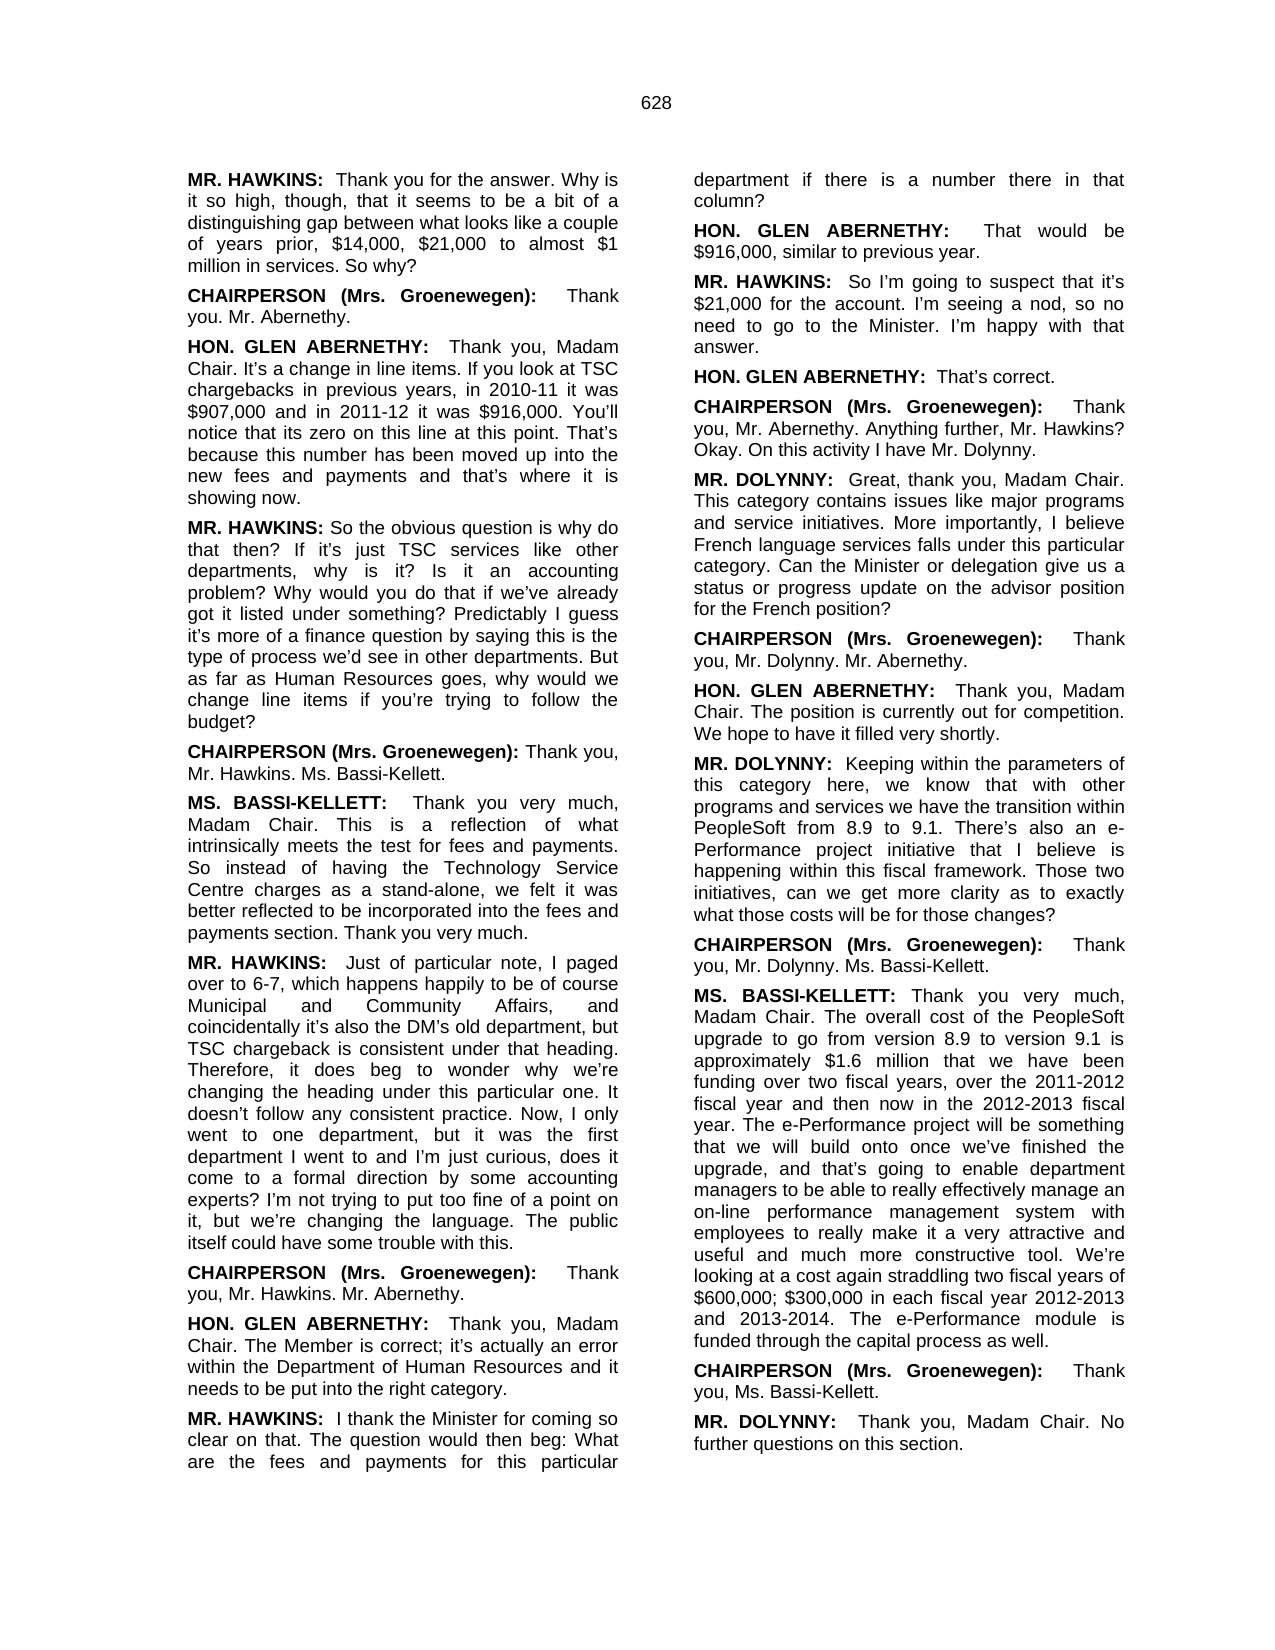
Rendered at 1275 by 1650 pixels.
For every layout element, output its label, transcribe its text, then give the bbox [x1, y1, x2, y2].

text HON. GLEN ABERNETHY: Thank you, Madam Chair. It’s a change in line items. If you look at TSC chargebacks in previous years, in 2010-11 it was $907,000 and in 2011-12 it was $916,000. You’ll notice that its zero on this line at this point. That’s because this number has been moved up into the new fees and payments and that’s where it is showing now. [187, 336, 619, 508]
text CHAIRPERSON (Mrs. Groenewegen): Thank you, Mr. Hawkins. Ms. Bassi-Kellett. [187, 741, 619, 784]
text HON. GLEN ABERNETHY: That would be $916,000, similar to previous year. [694, 220, 1125, 263]
text MR. DOLYNNY: Great, thank you, Madam Chair. This category contains issues like major programs and service initiatives. More importantly, I believe French language services falls under this particular category. Can the Minister or delegation give us a status or progress update on the advisor position for the French position? [694, 469, 1125, 620]
text MS. BASSI-KELLETT: Thank you very much, Madam Chair. This is a reflection of what intrinsically meets the test for fees and payments. So instead of having the Technology Service Centre charges as a stand-alone, we felt it was better reflected to be incorporated into the fees and payments section. Thank you very much. [187, 792, 619, 943]
text MR. HAWKINS: I thank the Minister for coming so clear on that. The question would then beg: What are the fees and payments for this particular department if there is a number there in that column? [187, 1408, 619, 1472]
text MS. BASSI-KELLETT: Thank you very much, Madam Chair. The overall cost of the PeopleSoft upgrade to go from version 8.9 to version 9.1 is approximately $1.6 million that we have been funding over two fiscal years, over the 2011-2012 fiscal year and then now in the 2012-2013 fiscal year. The e-Performance project will be something that we will build onto once we’ve finished the upgrade, and that’s going to enable department managers to be able to really effectively manage an on-line performance management system with employees to really make it a very attractive and useful and much more constructive tool. We’re looking at a cost again straddling two fiscal years of $600,000; $300,000 in each fiscal year 2012-2013 and 2013-2014. The e-Performance module is funded through the capital process as well. [694, 985, 1125, 1351]
text CHAIRPERSON (Mrs. Groenewegen): Thank you, Mr. Hawkins. Mr. Abernethy. [187, 1262, 619, 1305]
text CHAIRPERSON (Mrs. Groenewegen): Thank you, Mr. Dolynny. Mr. Abernethy. [694, 628, 1125, 671]
text MR. HAWKINS: I thank the Minister for coming so clear on that. The question would then beg: What are the fees and payments for this particular department if there is a number there in that column? [694, 168, 1125, 211]
text HON. GLEN ABERNETHY: That’s correct. [694, 366, 1125, 387]
text HON. GLEN ABERNETHY: Thank you, Madam Chair. The Member is correct; it’s actually an error within the Department of Human Resources and it needs to be put into the right category. [187, 1313, 619, 1399]
text MR. DOLYNNY: Thank you, Madam Chair. No further questions on this section. [694, 1411, 1125, 1454]
text MR. HAWKINS: Thank you for the answer. Why is it so high, though, that it seems to be a bit of a distinguishing gap between what looks like a couple of years prior, $14,000, $21,000 to almost $1 million in services. So why? [187, 168, 619, 276]
text CHAIRPERSON (Mrs. Groenewegen): Thank you, Mr. Abernethy. Anything further, Mr. Hawkins? Okay. On this activity I have Mr. Dolynny. [694, 396, 1125, 460]
text MR. HAWKINS: So I’m going to suspect that it’s $21,000 for the account. I’m seeing a nod, so no need to go to the Minister. I’m happy with that answer. [694, 271, 1125, 357]
text CHAIRPERSON (Mrs. Groenewegen): Thank you, Mr. Dolynny. Ms. Bassi-Kellett. [694, 933, 1125, 976]
text HON. GLEN ABERNETHY: Thank you, Madam Chair. The position is currently out for competition. We hope to have it filled very shortly. [694, 679, 1125, 744]
text CHAIRPERSON (Mrs. Groenewegen): Thank you. Mr. Abernethy. [187, 284, 619, 328]
text MR. DOLYNNY: Keeping within the parameters of this category here, we know that with other programs and services we have the transition within PeopleSoft from 8.9 to 9.1. There’s also an e-Performance project initiative that I believe is happening within this fiscal framework. Those two initiatives, can we get more clarity as to exactly what those costs will be for those changes? [694, 752, 1125, 925]
text MR. HAWKINS: Just of particular note, I paged over to 6-7, which happens happily to be of course Municipal and Community Affairs, and coincidentally it’s also the DM’s old department, but TSC chargeback is consistent under that heading. Therefore, it does beg to wonder why we’re changing the heading under this particular one. It doesn’t follow any consistent practice. Now, I only went to one department, but it was the first department I went to and I’m just curious, does it come to a formal direction by some accounting experts? I’m not trying to put too fine of a point on it, but we’re changing the language. The public itself could have some trouble with this. [187, 951, 619, 1253]
text MR. HAWKINS: So the obvious question is why do that then? If it’s just TSC services like other departments, why is it? Is it an accounting problem? Why would you do that if we’ve already got it listed under something? Predictably I guess it’s more of a finance question by saying this is the type of process we’d see in other departments. But as far as Human Resources goes, why would we change line items if you’re trying to follow the budget? [187, 517, 619, 732]
text CHAIRPERSON (Mrs. Groenewegen): Thank you, Ms. Bassi-Kellett. [694, 1360, 1125, 1403]
